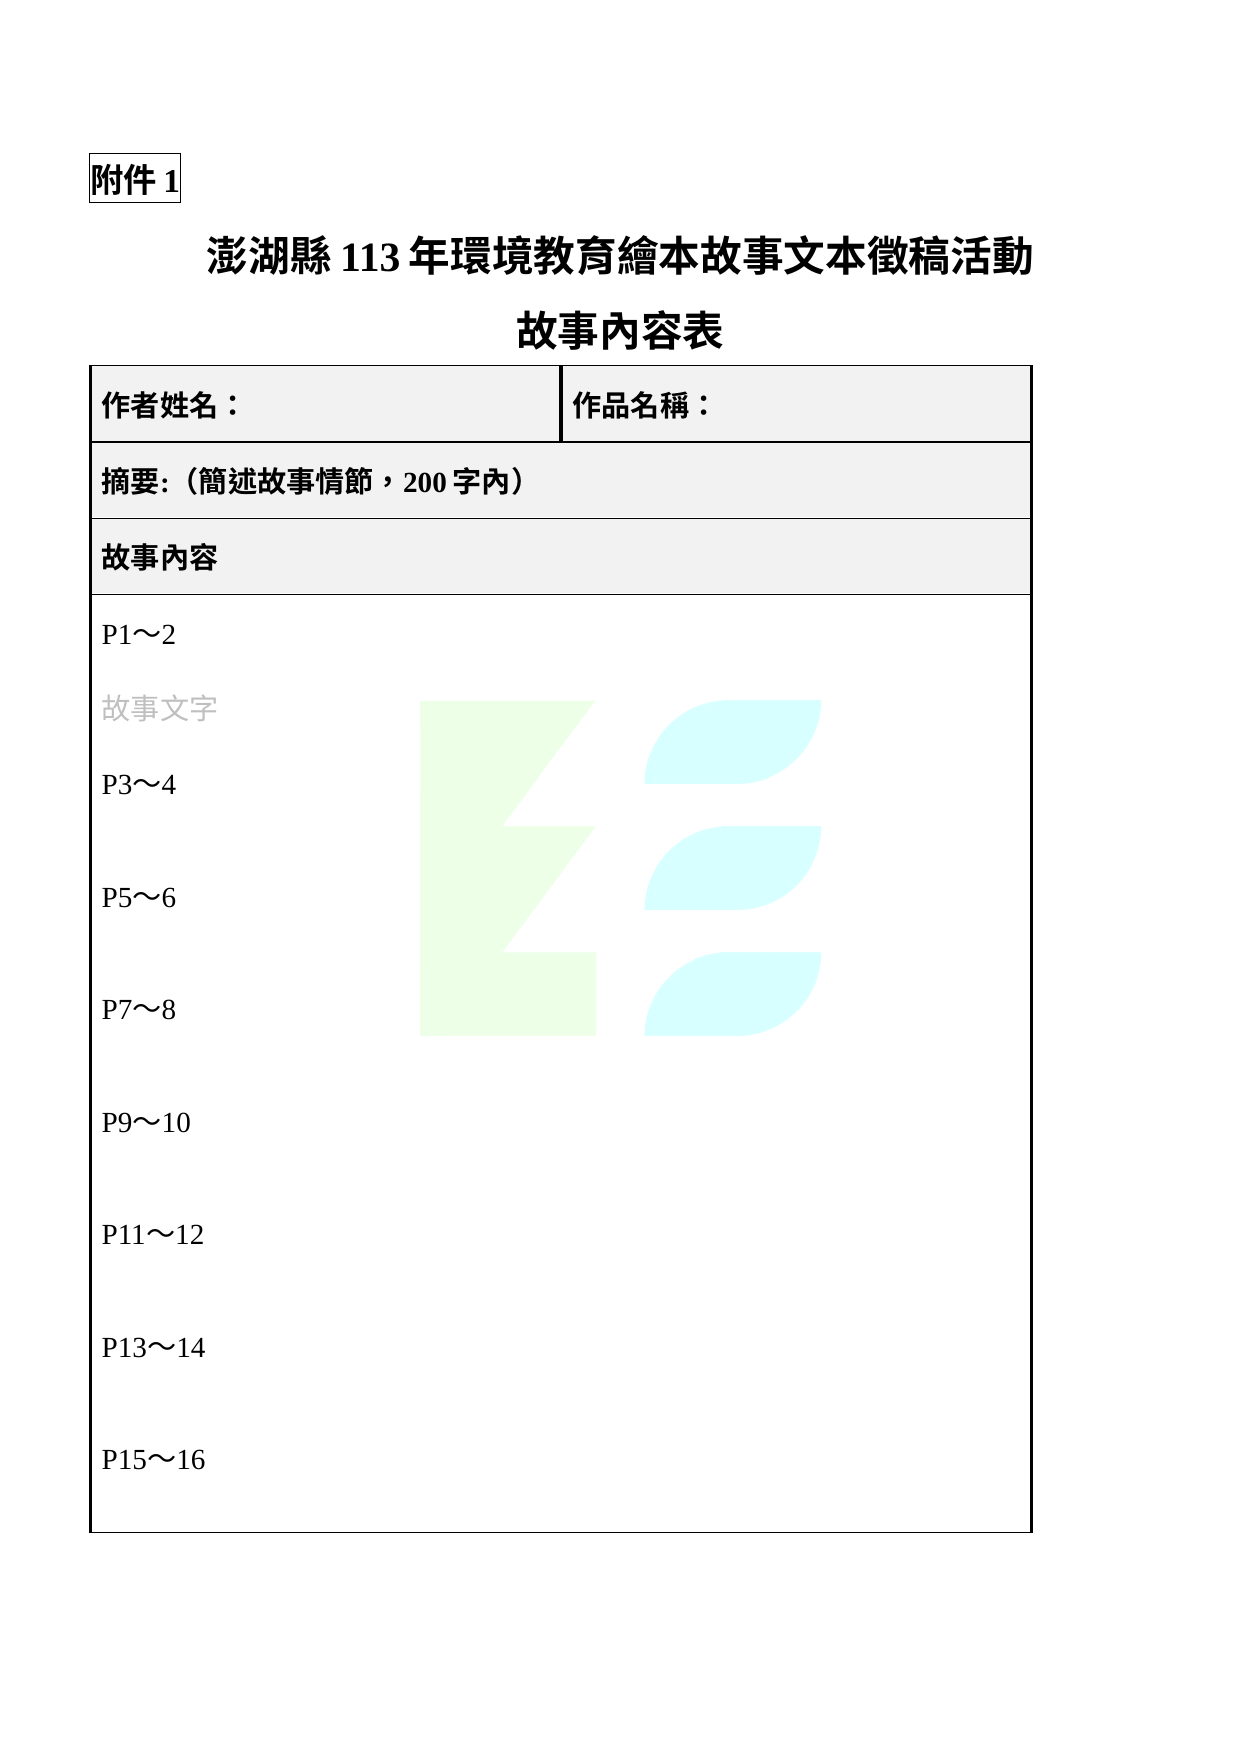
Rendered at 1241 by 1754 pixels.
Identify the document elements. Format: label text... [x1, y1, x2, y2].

table_cell 摘要:（簡述故事情節，200字內） [92, 443, 1030, 517]
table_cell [92, 595, 1030, 1532]
table_cell 故事內容 [92, 519, 1030, 593]
text 故事內容表 [89, 290, 1152, 365]
text 澎湖縣113年環境教育繪本故事文本徵稿活動 [89, 215, 1152, 290]
table_header 作者姓名： [92, 366, 559, 441]
table_header 作品名稱： [563, 366, 1030, 441]
text 附件1 [89, 140, 1152, 215]
